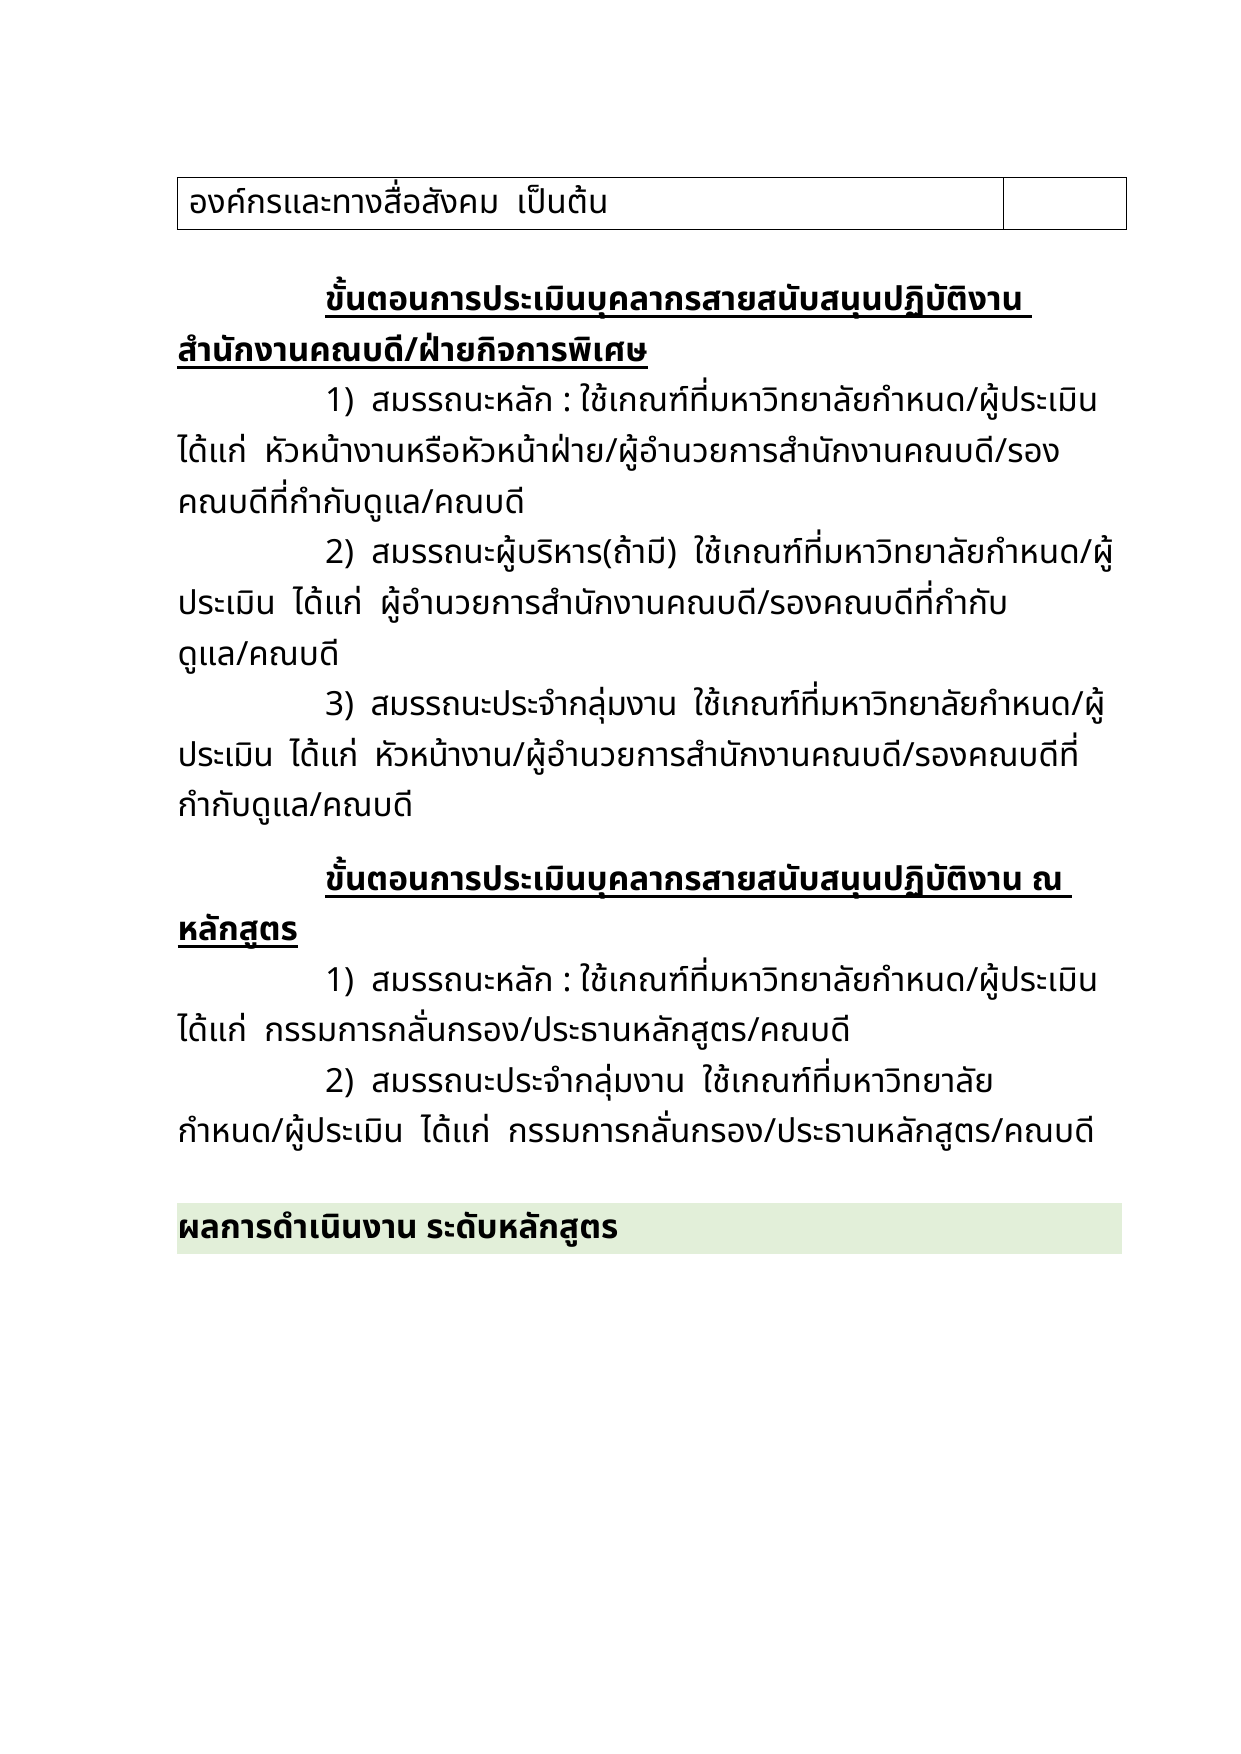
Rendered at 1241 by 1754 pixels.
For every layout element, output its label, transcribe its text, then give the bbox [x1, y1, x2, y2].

text 1) สมรรถนะหลัก : ใช้เกณฑ์ที่มหาวิทยาลัยกำหนด/ผู้ประเมิน ได้แก่ กรรมการกลั่นกรอง/ประธานหลักสูตร/คณบดี [177, 955, 1122, 1057]
text 3) สมรรถนะประจำกลุ่มงาน ใช้เกณฑ์ที่มหาวิทยาลัยกำหนด/ผู้ประเมิน ได้แก่ หัวหน้างาน/ผู้อำนวยการสำนักงานคณบดี/รองคณบดีที่กำกับดูแล/คณบดี [177, 680, 1122, 832]
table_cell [178, 178, 1003, 229]
text ผลการดำเนินงาน ระดับหลักสูตร [177, 1203, 1122, 1254]
text ขั้นตอนการประเมินบุคลากรสายสนับสนุนปฏิบัติงาน สำนักงานคณบดี/ฝ่ายกิจการพิเศษ [177, 275, 1122, 376]
text 1) สมรรถนะหลัก : ใช้เกณฑ์ที่มหาวิทยาลัยกำหนด/ผู้ประเมิน ได้แก่ หัวหน้างานหรือหัวหน้าฝ่าย/ผู้อำนวยการสำนักงานคณบดี/รองคณบดีที่กำกับดูแล/คณบดี [177, 376, 1122, 528]
text 2) สมรรถนะผู้บริหาร(ถ้ามี) ใช้เกณฑ์ที่มหาวิทยาลัยกำหนด/ผู้ประเมิน ได้แก่ ผู้อำนวยการสำนักงานคณบดี/รองคณบดีที่กำกับดูแล/คณบดี [177, 528, 1122, 680]
text 2) สมรรถนะประจำกลุ่มงาน ใช้เกณฑ์ที่มหาวิทยาลัยกำหนด/ผู้ประเมิน ได้แก่ กรรมการกลั่นกรอง/ประธานหลักสูตร/คณบดี [177, 1057, 1122, 1158]
table_cell 2 [1004, 178, 1126, 229]
text ขั้นตอนการประเมินบุคลากรสายสนับสนุนปฏิบัติงาน ณ หลักสูตร [177, 854, 1122, 955]
